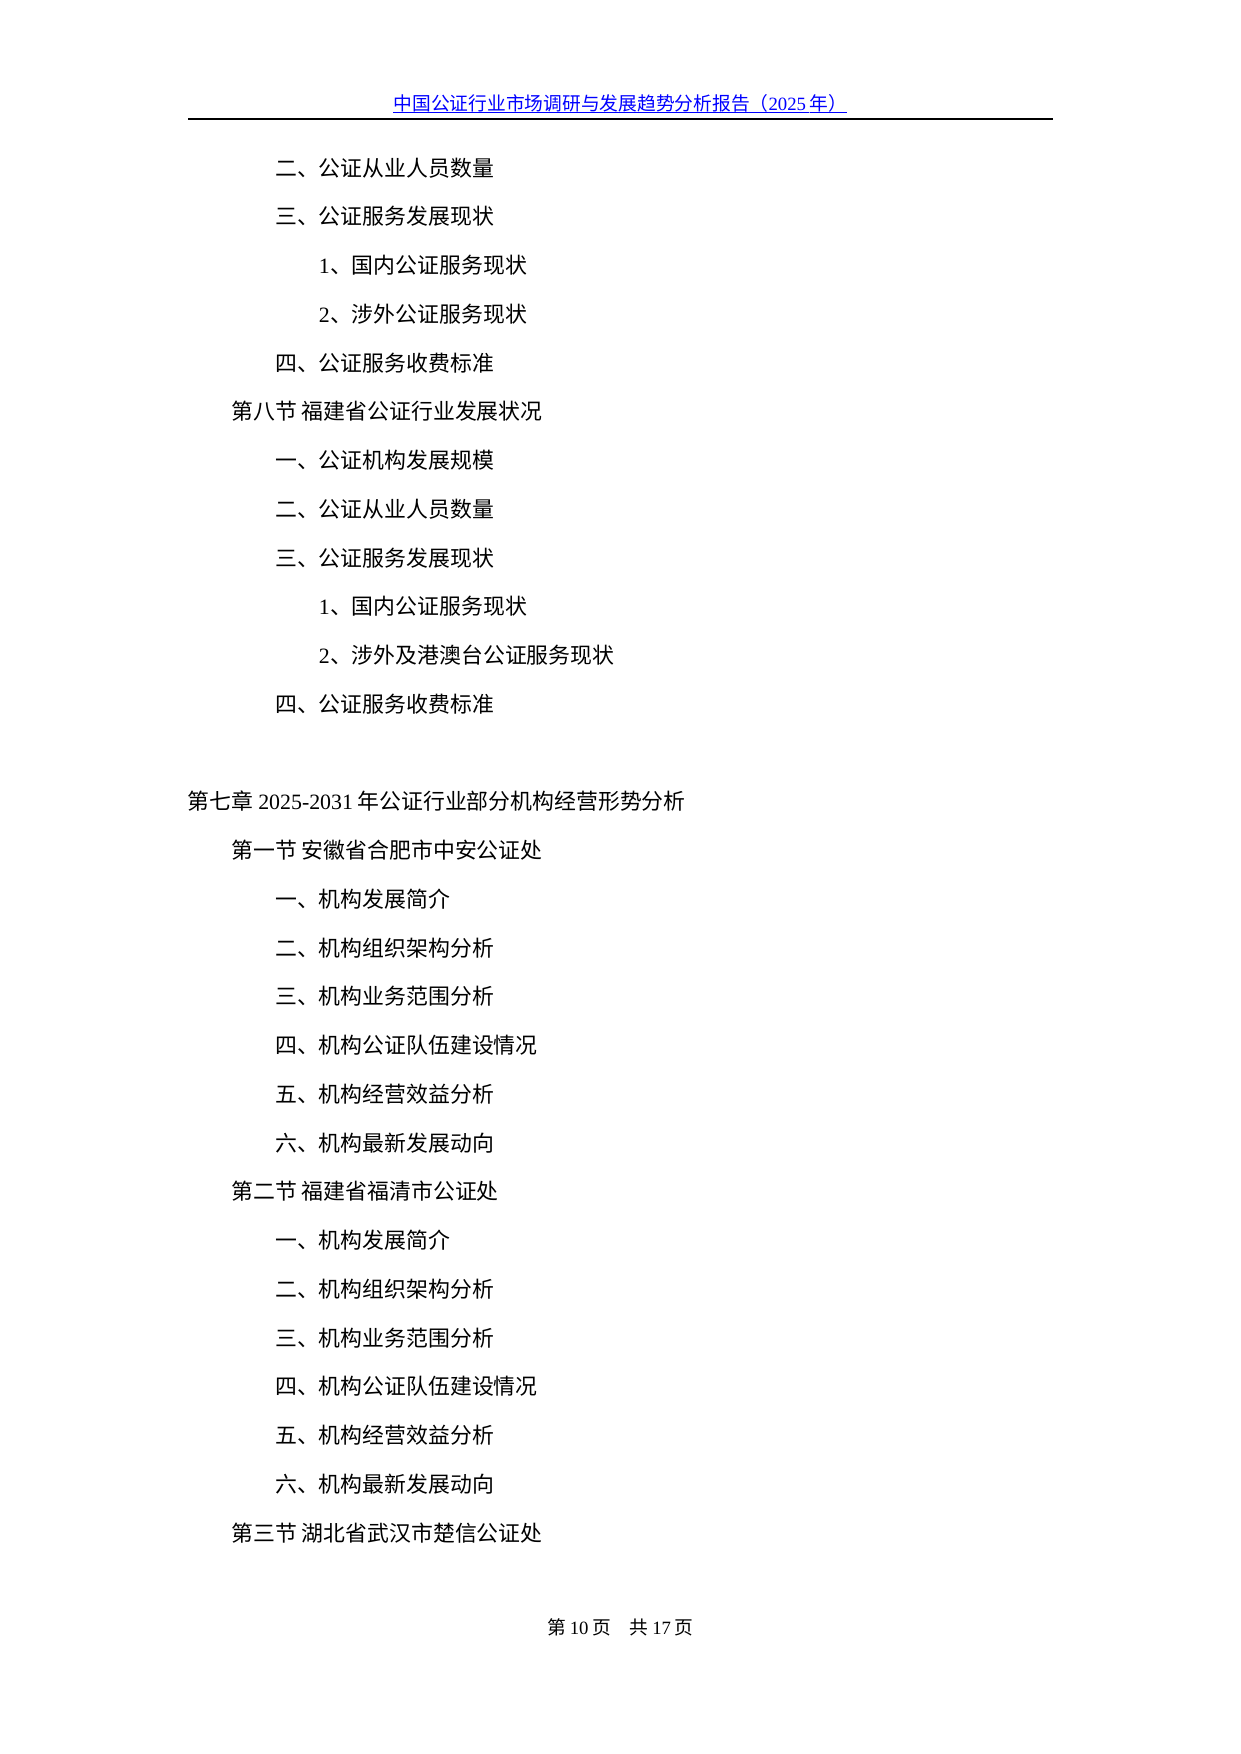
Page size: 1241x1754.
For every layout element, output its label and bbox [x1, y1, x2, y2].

text [187, 150, 1053, 1548]
